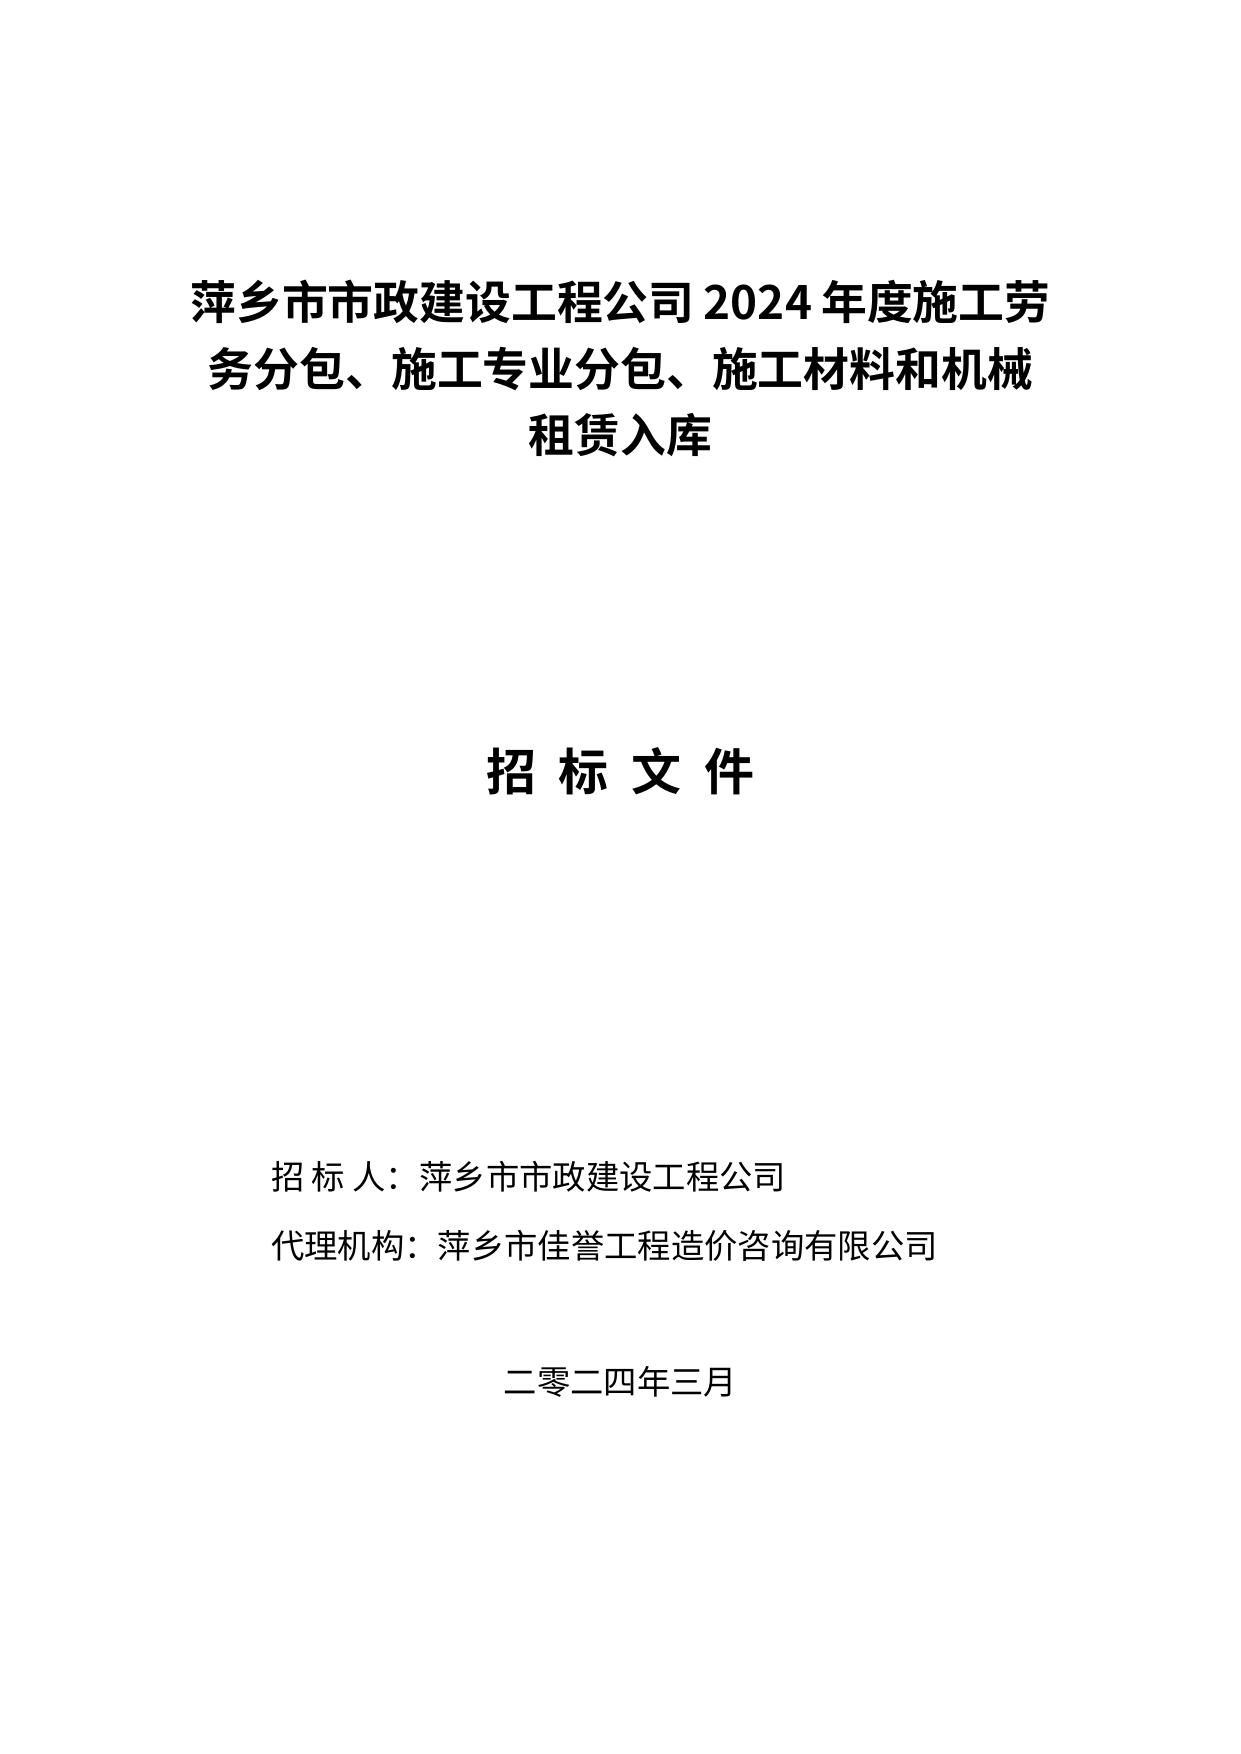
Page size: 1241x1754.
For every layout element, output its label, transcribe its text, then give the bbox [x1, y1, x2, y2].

text 二零二四年三月 [187, 1356, 1053, 1404]
text 招 标 人：萍乡市市政建设工程公司 [187, 1151, 1053, 1199]
text 代理机构：萍乡市佳誉工程造价咨询有限公司 [187, 1220, 1053, 1268]
text 萍乡市市政建设工程公司2024年度施工劳务分包、施工专业分包、施工材料和机械租赁入库 [187, 267, 1053, 466]
text 招 标 文 件 [187, 733, 1053, 805]
